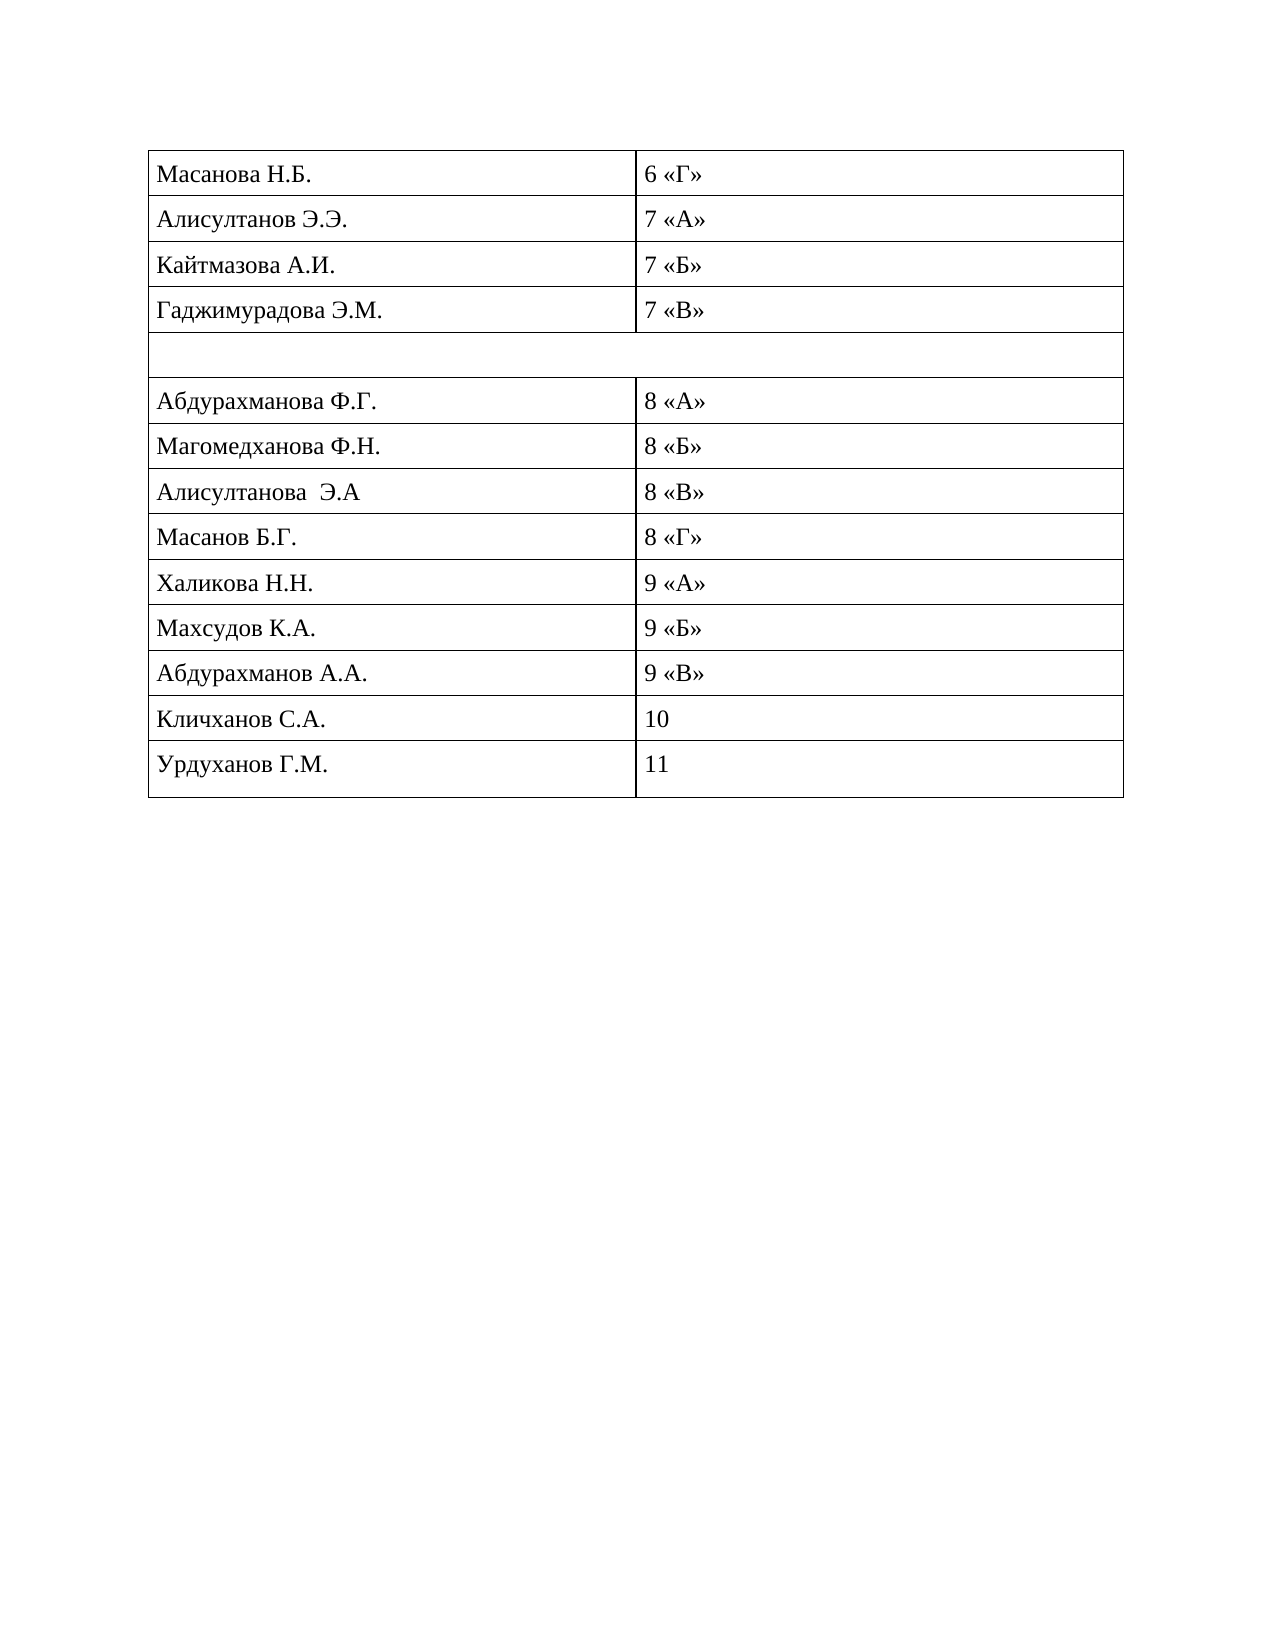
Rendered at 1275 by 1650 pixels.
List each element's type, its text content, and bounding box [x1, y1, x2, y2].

table_cell 8 «Б» [637, 424, 1123, 468]
table_cell Абдурахманова Ф.Г. [149, 378, 635, 422]
table_cell 9 «В» [637, 651, 1123, 695]
table_cell 7 «В» [637, 287, 1123, 332]
table_cell 8 «Г» [637, 514, 1123, 559]
table_cell 7 «Б» [637, 242, 1123, 286]
table_cell 9 «Б» [637, 605, 1123, 649]
table_cell Урдуханов Г.М. [149, 741, 635, 797]
table_cell 11 [637, 741, 1123, 797]
table_cell Кличханов С.А. [149, 696, 635, 740]
table_cell Кайтмазова А.И. [149, 242, 635, 286]
table_cell Масанов Б.Г. [149, 514, 635, 559]
table_cell 10 [637, 696, 1123, 740]
table_cell 9 «А» [637, 560, 1123, 604]
table_cell 8 «В» [637, 469, 1123, 513]
table_cell 7 «А» [637, 196, 1123, 241]
table_cell Гаджимурадова Э.М. [149, 287, 635, 332]
table_cell Масанова Н.Б. [149, 151, 635, 195]
table_cell Халикова Н.Н. [149, 560, 635, 604]
table_cell [149, 333, 1123, 377]
table_cell Абдурахманов А.А. [149, 651, 635, 695]
table_cell Алисултанова Э.А [149, 469, 635, 513]
table_cell Алисултанов Э.Э. [149, 196, 635, 241]
table_cell 8 «А» [637, 378, 1123, 422]
table_cell Махсудов К.А. [149, 605, 635, 649]
table_cell 6 «Г» [637, 151, 1123, 195]
table_cell Магомедханова Ф.Н. [149, 424, 635, 468]
